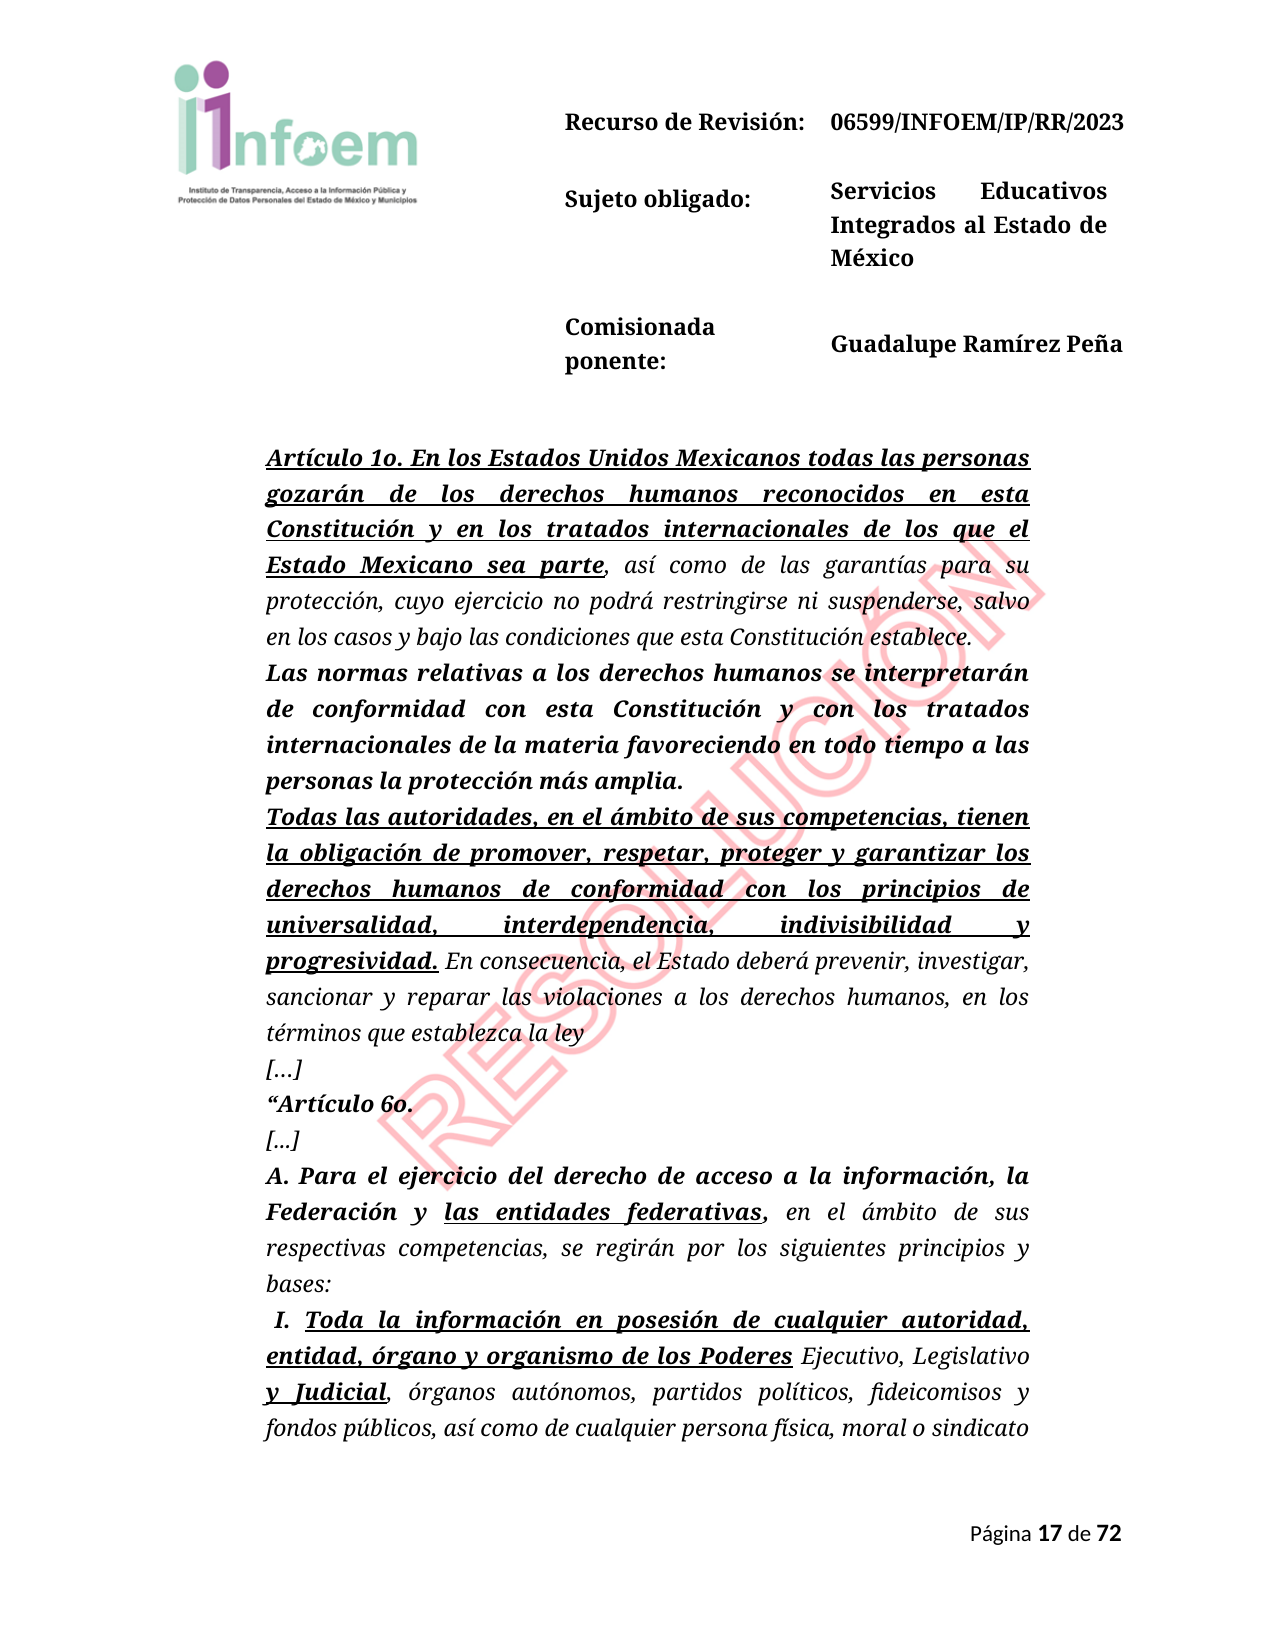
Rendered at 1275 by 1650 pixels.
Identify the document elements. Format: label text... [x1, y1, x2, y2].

text [...] [266, 1124, 1028, 1156]
text Todas las autoridades, en el ámbito de sus competencias, tienen la obligación de promover, respetar, proteger y garantizar los derechos humanos de conformidad con los principios de universalidad, interdependencia, indivisibilidad y progresividad. En consecuencia, el Estado deberá prevenir, investigar, sancionar y reparar las violaciones a los derechos humanos, en los términos que establezca la ley [266, 801, 1033, 1048]
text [266, 1304, 1033, 1443]
text […] [266, 1052, 1033, 1084]
picture [54, 0, 1275, 1650]
text Artículo 1o. En los Estados Unidos Mexicanos todas las personas gozarán de los derechos humanos reconocidos en esta Constitución y en los tratados internacionales de los que el Estado Mexicano sea parte, así como de las garantías para su protección, cuyo ejercicio no podrá restringirse ni suspenderse, salvo en los casos y bajo las condiciones que esta Constitución establece. [266, 442, 1033, 652]
text Las normas relativas a los derechos humanos se interpretarán de conformidad con esta Constitución y con los tratados internacionales de la materia favoreciendo en todo tiempo a las personas la protección más amplia. [266, 657, 1033, 796]
text “Artículo 6o. [266, 1088, 1028, 1120]
text A. Para el ejercicio del derecho de acceso a la información, la Federación y las entidades federativas, en el ámbito de sus respectivas competencias, se regirán por los siguientes principios y bases: [266, 1160, 1033, 1299]
